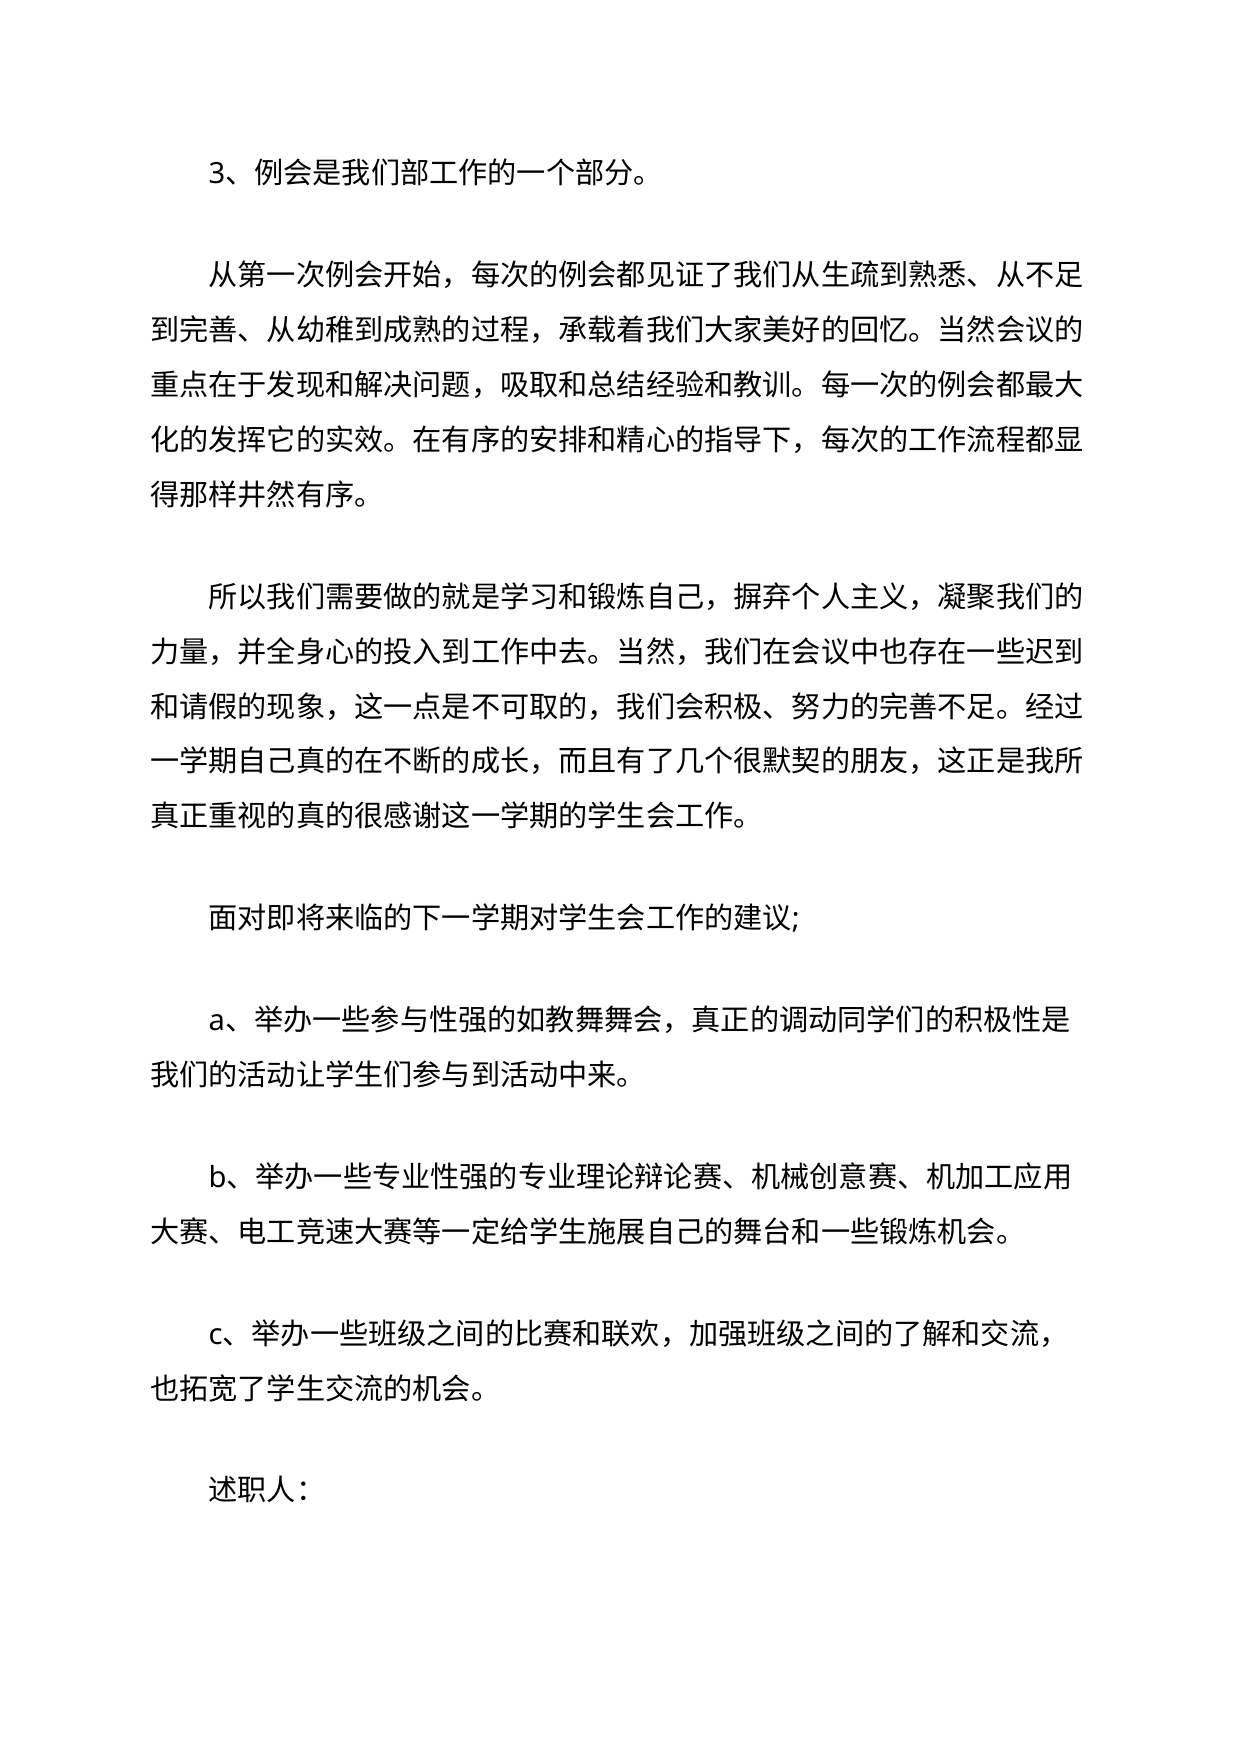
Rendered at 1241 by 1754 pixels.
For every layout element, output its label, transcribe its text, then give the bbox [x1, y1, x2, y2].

text 从第一次例会开始，每次的例会都见证了我们从生疏到熟悉、从不足到完善、从幼稚到成熟的过程，承载着我们大家美好的回忆。当然会议的重点在于发现和解决问题，吸取和总结经验和教训。每一次的例会都最大化的发挥它的实效。在有序的安排和精心的指导下，每次的工作流程都显得那样井然有序。 [150, 252, 1090, 514]
text 面对即将来临的下一学期对学生会工作的建议; [150, 895, 1090, 937]
text 3、例会是我们部工作的一个部分。 [150, 150, 1090, 192]
text c、举办一些班级之间的比赛和联欢，加强班级之间的了解和交流，也拓宽了学生交流的机会。 [150, 1310, 1090, 1407]
text b、举办一些专业性强的专业理论辩论赛、机械创意赛、机加工应用大赛、电工竞速大赛等一定给学生施展自己的舞台和一些锻炼机会。 [150, 1153, 1090, 1251]
text a、举办一些参与性强的如教舞舞会，真正的调动同学们的积极性是我们的活动让学生们参与到活动中来。 [150, 997, 1090, 1094]
text 所以我们需要做的就是学习和锻炼自己，摒弃个人主义，凝聚我们的力量，并全身心的投入到工作中去。当然，我们在会议中也存在一些迟到和请假的现象，这一点是不可取的，我们会积极、努力的完善不足。经过一学期自己真的在不断的成长，而且有了几个很默契的朋友，这正是我所真正重视的真的很感谢这一学期的学生会工作。 [150, 573, 1090, 835]
text 述职人： [150, 1467, 1090, 1509]
